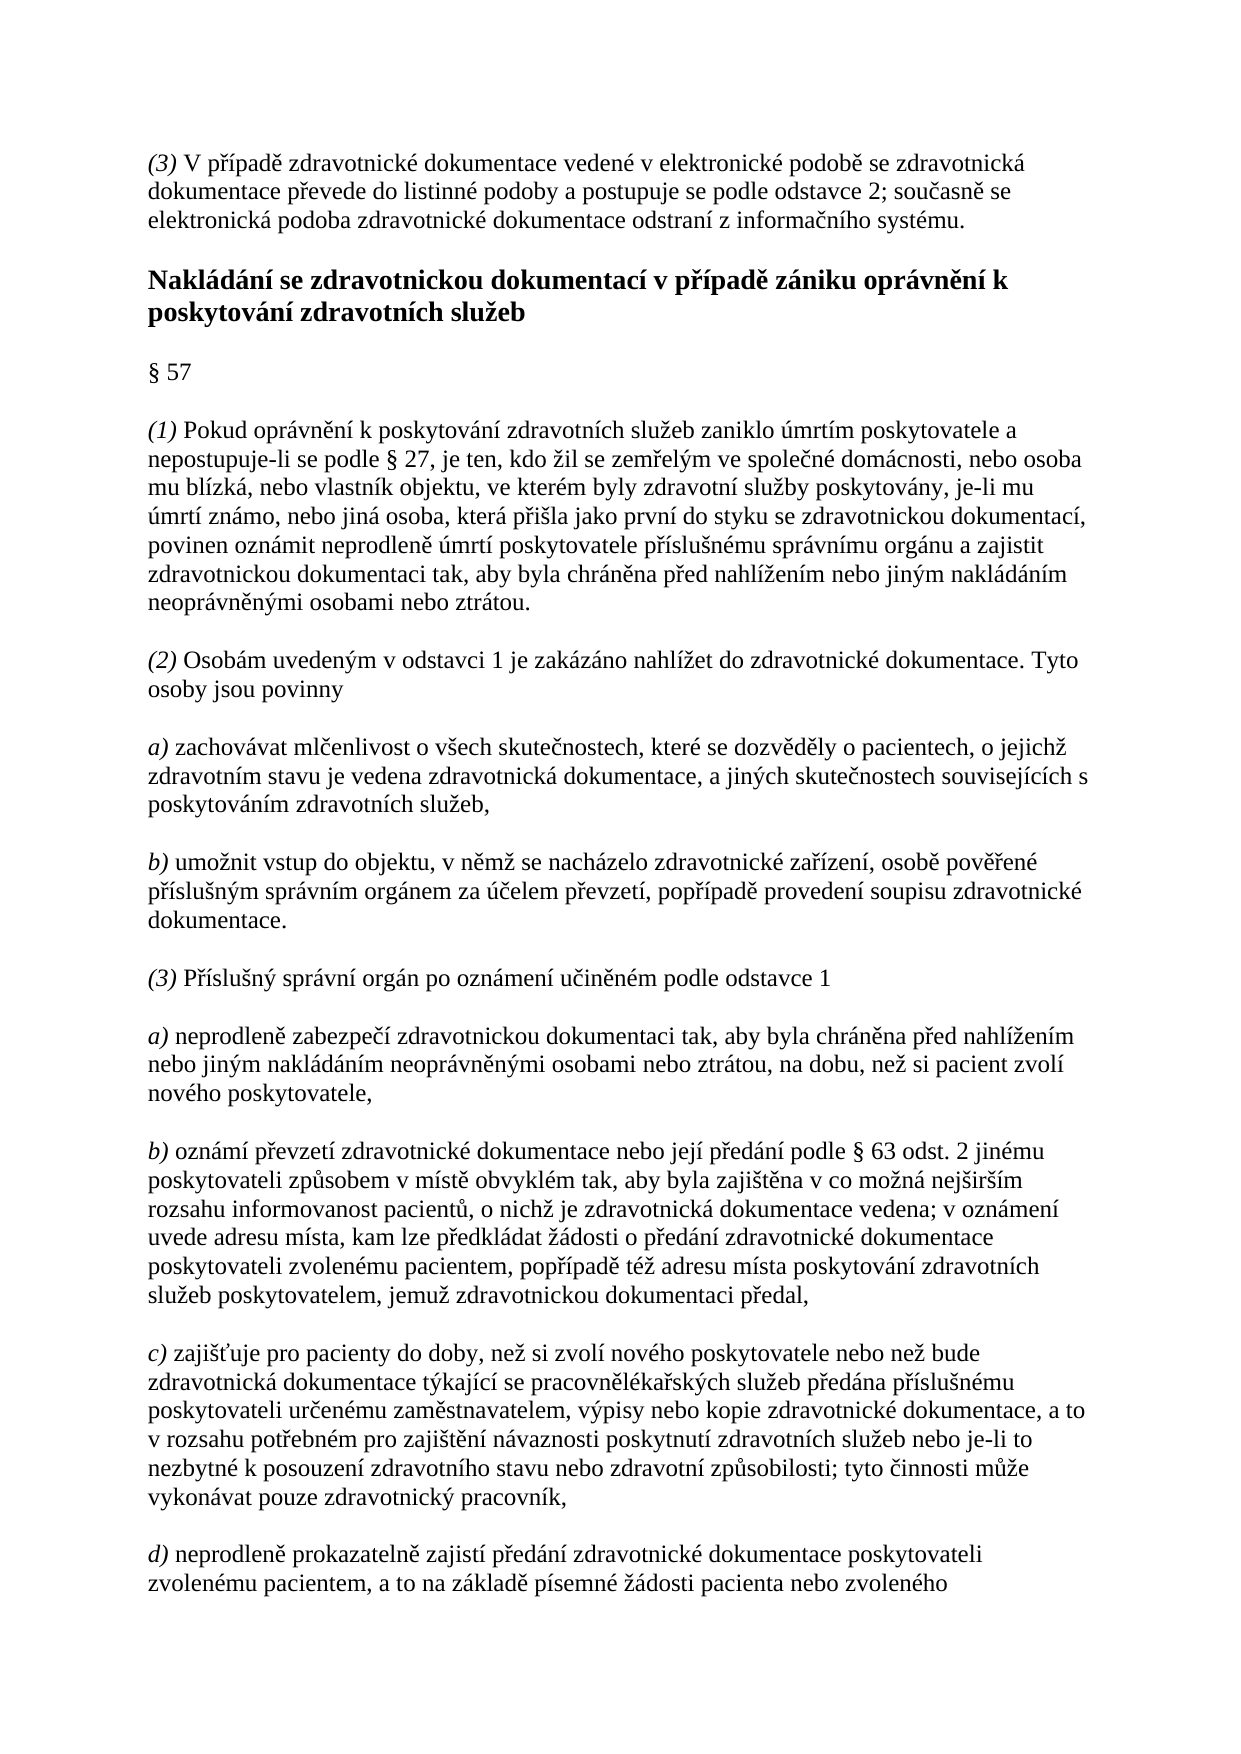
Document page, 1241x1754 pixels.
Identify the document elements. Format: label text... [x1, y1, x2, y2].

text b) umožnit vstup do objektu, v němž se nacházelo zdravotnické zařízení, osobě pověřené příslušným správním orgánem za účelem převzetí, popřípadě provedení soupisu zdravotnické dokumentace. [148, 847, 1093, 934]
text (1) Pokud oprávnění k poskytování zdravotních služeb zaniklo úmrtím poskytovatele a nepostupuje-li se podle § 27, je ten, kdo žil se zemřelým ve společné domácnosti, nebo osoba mu blízká, nebo vlastník objektu, ve kterém byly zdravotní služby poskytovány, je-li mu úmrtí známo, nebo jiná osoba, která přišla jako první do styku se zdravotnickou dokumentací, povinen oznámit neprodleně úmrtí poskytovatele příslušnému správnímu orgánu a zajistit zdravotnickou dokumentaci tak, aby byla chráněna před nahlížením nebo jiným nakládáním neoprávněnými osobami nebo ztrátou. [148, 415, 1093, 616]
text Nakládání se zdravotnickou dokumentací v případě zániku oprávnění k poskytování zdravotních služeb [148, 263, 1093, 328]
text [148, 1539, 1093, 1597]
text a) zachovávat mlčenlivost o všech skutečnostech, které se dozvěděly o pacientech, o jejichž zdravotním stavu je vedena zdravotnická dokumentace, a jiných skutečnostech souvisejících s poskytováním zdravotních služeb, [148, 732, 1093, 818]
text c) zajišťuje pro pacienty do doby, než si zvolí nového poskytovatele nebo než bude zdravotnická dokumentace týkající se pracovnělékařských služeb předána příslušnému poskytovateli určenému zaměstnavatelem, výpisy nebo kopie zdravotnické dokumentace, a to v rozsahu potřebném pro zajištění návaznosti poskytnutí zdravotních služeb nebo je-li to nezbytné k posouzení zdravotního stavu nebo zdravotní způsobilosti; tyto činnosti může vykonávat pouze zdravotnický pracovník, [148, 1338, 1093, 1510]
text (2) Osobám uvedeným v odstavci 1 je zakázáno nahlížet do zdravotnické dokumentace. Tyto osoby jsou povinny [148, 645, 1093, 703]
text (3) Příslušný správní orgán po oznámení učiněném podle odstavce 1 [148, 963, 1093, 992]
text (3) V případě zdravotnické dokumentace vedené v elektronické podobě se zdravotnická dokumentace převede do listinné podoby a postupuje se podle odstavce 2; současně se elektronická podoba zdravotnické dokumentace odstraní z informačního systému. [148, 148, 1093, 234]
text b) oznámí převzetí zdravotnické dokumentace nebo její předání podle § 63 odst. 2 jinému poskytovateli způsobem v místě obvyklém tak, aby byla zajištěna v co možná nejširším rozsahu informovanost pacientů, o nichž je zdravotnická dokumentace vedena; v oznámení uvede adresu místa, kam lze předkládat žádosti o předání zdravotnické dokumentace poskytovateli zvolenému pacientem, popřípadě též adresu místa poskytování zdravotních služeb poskytovatelem, jemuž zdravotnickou dokumentaci předal, [148, 1136, 1093, 1309]
text § 57 [148, 357, 1093, 386]
text a) neprodleně zabezpečí zdravotnickou dokumentaci tak, aby byla chráněna před nahlížením nebo jiným nakládáním neoprávněnými osobami nebo ztrátou, na dobu, než si pacient zvolí nového poskytovatele, [148, 1021, 1093, 1107]
